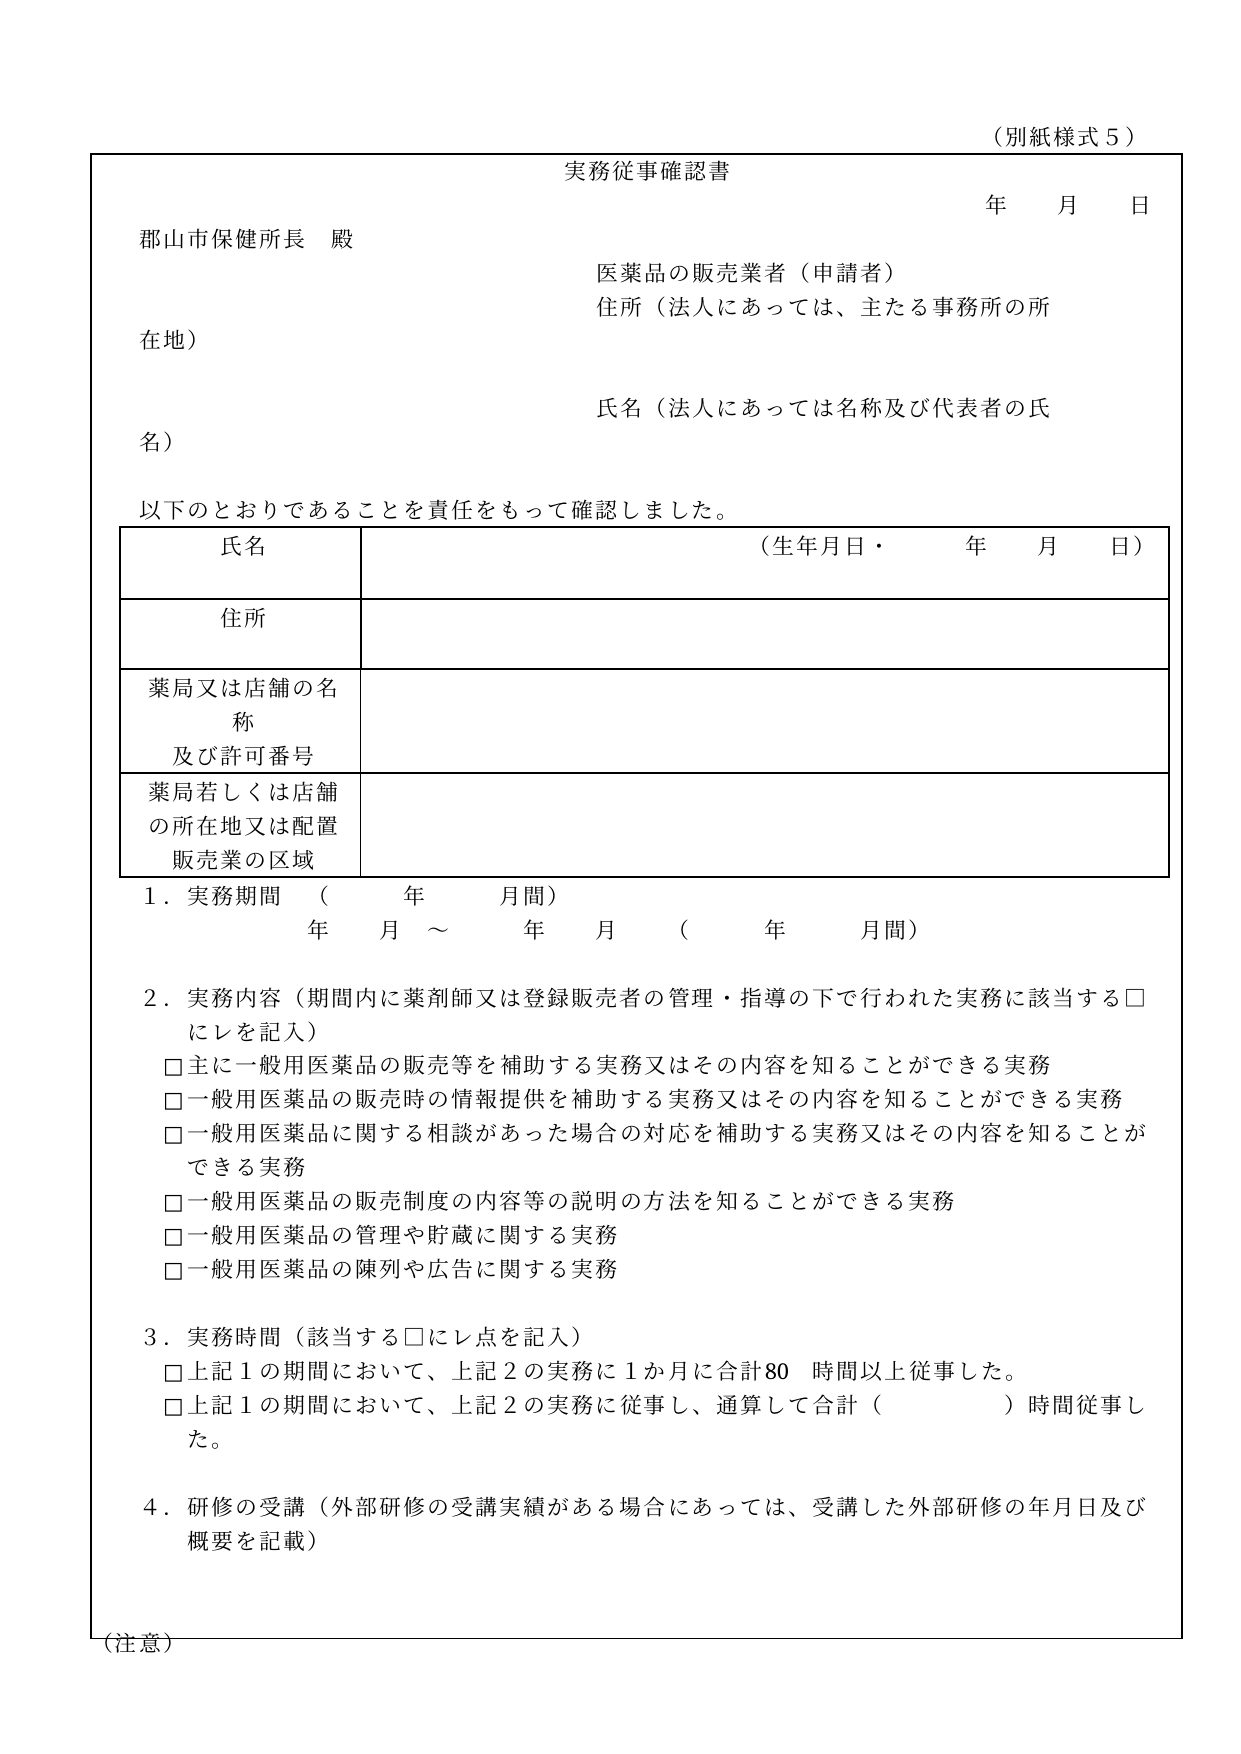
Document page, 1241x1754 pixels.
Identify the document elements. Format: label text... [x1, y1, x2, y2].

table_cell （生年月日・ 年 月 日） [362, 528, 1168, 598]
table_cell 住所 [121, 600, 360, 668]
table_cell [361, 774, 1168, 876]
table_cell 薬局若しくは店舗 の所在地又は配置 販売業の区域 [121, 774, 360, 876]
table_cell [361, 670, 1168, 772]
table_cell 氏名 [121, 528, 360, 598]
text （注意） [91, 1639, 1149, 1659]
table_cell 薬局又は店舗の名称 及び許可番号 [121, 670, 360, 772]
table_cell [362, 600, 1168, 668]
table_header 実務従事確認書 年 月 日 郡山市保健所長 殿 医薬品の販売業者（申請者） 住所（法人にあっては、主たる事務所の所在地） 氏名（法人にあっては名称及び代表者の氏名） 以下のとおりであることを責任をもって確認しました。 [120, 155, 1169, 526]
text （注意） [92, 1625, 1149, 1638]
text （別紙様式５） [91, 119, 1149, 153]
table_cell １．実務期間 （ 年 月間） 年 月 ～ 年 月 （ 年 月間） ２．実務内容（期間内に薬剤師又は登録販売者の管理・指導の下で行われた実務に該当する□にレを記入） □主に一般用医薬品の販売等を補助する実務又はその内容を知ることができる実務 □一般用医薬品の販売時の情報提供を補助する実務又はその内容を知ることができる実務 □一般用医薬品に関する相談があった場合の対応を補助する実務又はその内容を知ることができる実務 □一般用医薬品の販売制度の内容等の説明の方法を知ることができる実務 □一般用医薬品の管理や貯蔵に関する実務 □一般用医薬品の陳列や広告に関する実務 ３．実務時間（該当する□にレ点を記入） □上記１の期間において、上記２の実務に１か月に合計80時間以上従事した。 □上記１の期間において、上記２の実務に従事し、通算して合計（ ）時間従事した。 ４．研修の受講（外部研修の受講実績がある場合にあっては、受講した外部研修の年月日及び概要を記載） [120, 878, 1169, 1625]
